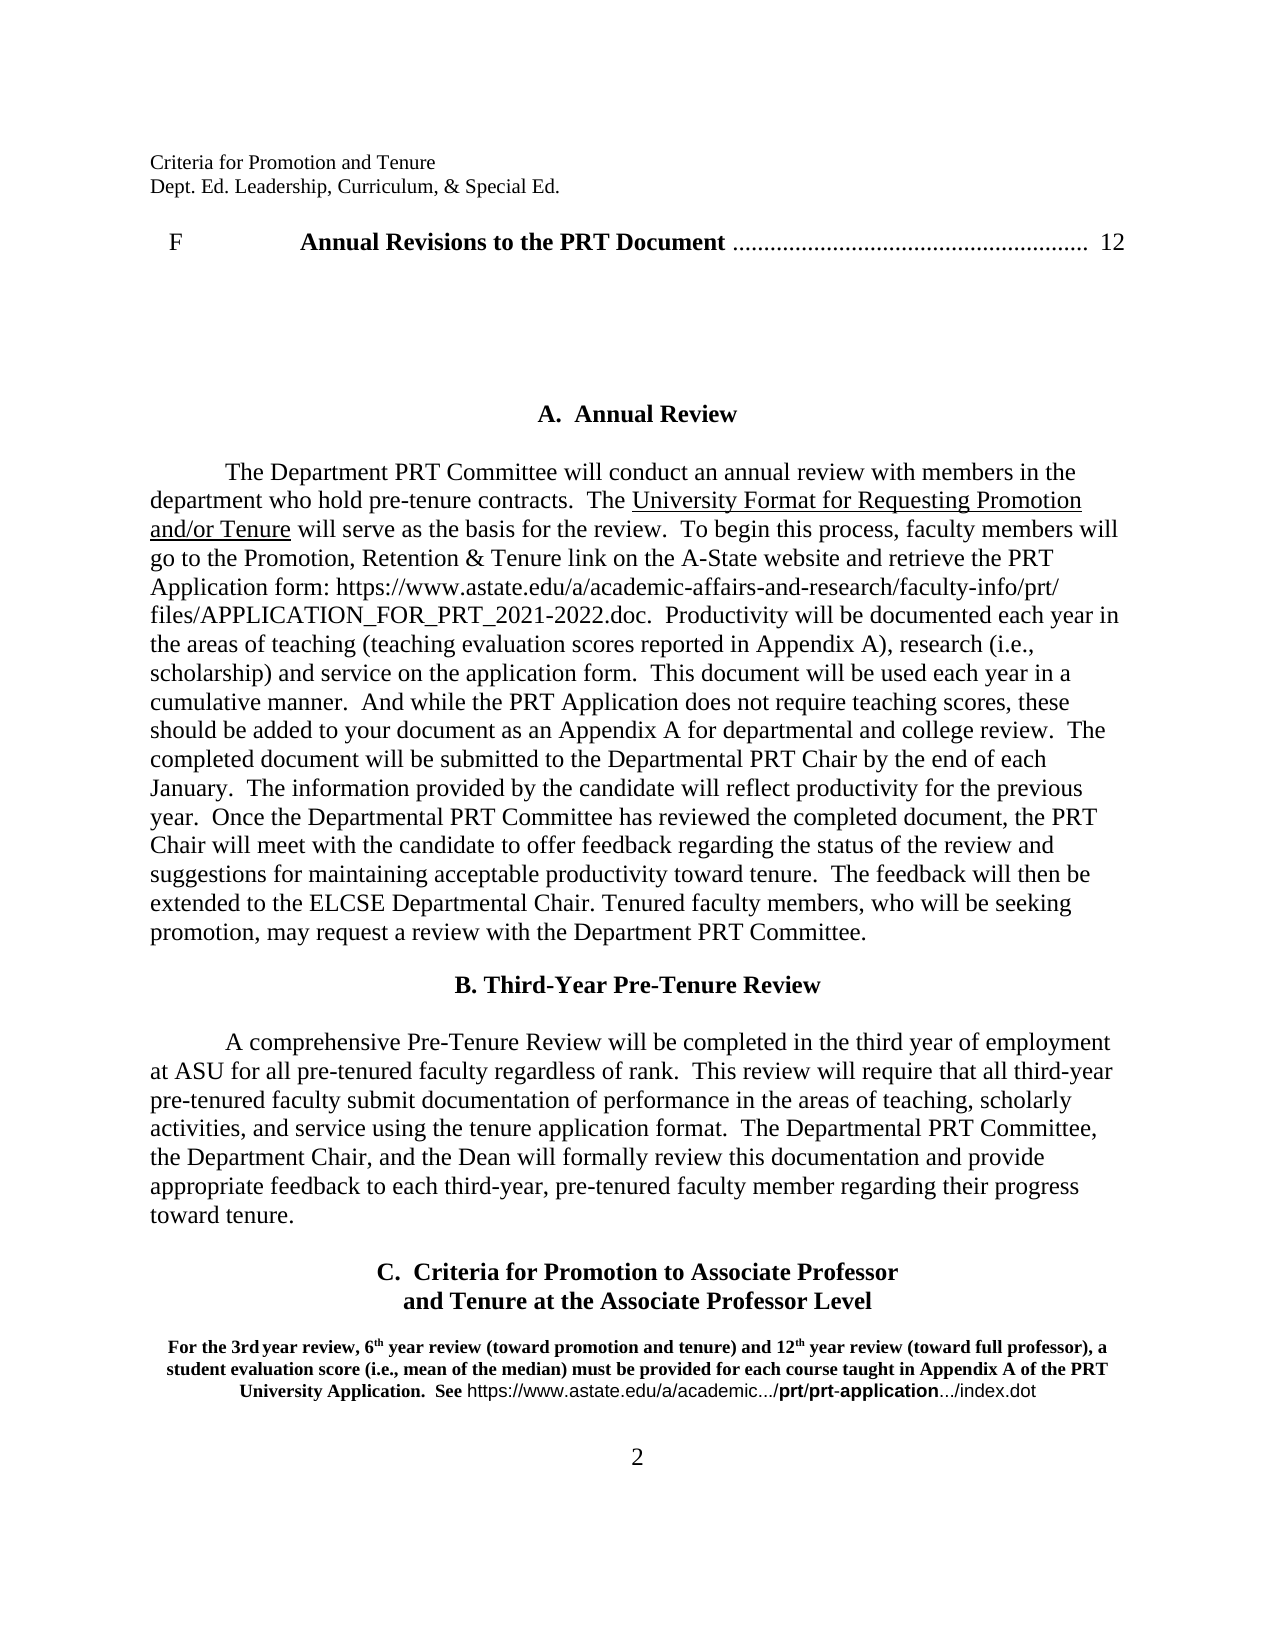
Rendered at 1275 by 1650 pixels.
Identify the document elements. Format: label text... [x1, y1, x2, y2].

text A. Annual Review [150, 399, 1125, 428]
text The Department PRT Committee will conduct an annual review with members in the department who hold pre-tenure contracts. The University Format for Requesting Promotion and/or Tenure will serve as the basis for the review. To begin this process, faculty members will go to the Promotion, Retention & Tenure link on the A-State website and retrieve the PRT Application form: https://www.astate.edu/a/academic-affairs-and-research/faculty-info/prt/files/APPLICATION_FOR_PRT_2021-2022.doc. Productivity will be documented each year in the areas of teaching (teaching evaluation scores reported in Appendix A), research (i.e., scholarship) and service on the application form. This document will be used each year in a cumulative manner. And while the PRT Application does not require teaching scores, these should be added to your document as an Appendix A for departmental and college review. The completed document will be submitted to the Departmental PRT Chair by the end of each January. The information provided by the candidate will reflect productivity for the previous year. Once the Departmental PRT Committee has reviewed the completed document, the PRT Chair will meet with the candidate to offer feedback regarding the status of the review and suggestions for maintaining acceptable productivity toward tenure. The feedback will then be extended to the ELCSE Departmental Chair. Tenured faculty members, who will be seeking promotion, may request a review with the Department PRT Committee. [150, 457, 1125, 946]
text F Annual Revisions to the PRT Document ......................................................... 12 [150, 227, 1125, 256]
text B. Third-Year Pre-Tenure Review [150, 970, 1125, 998]
text For the 3rd year review, 6th year review (toward promotion and tenure) and 12th year review (toward full professor), a student evaluation score (i.e., mean of the median) must be provided for each course taught in Appendix A of the PRT University Application. See https://www.astate.edu/a/academic.../prt/prt-application.../index.dot [150, 1336, 1125, 1401]
text C. Criteria for Promotion to Associate Professor [150, 1257, 1125, 1286]
text and Tenure at the Associate Professor Level [150, 1286, 1125, 1315]
text A comprehensive Pre-Tenure Review will be completed in the third year of employment at ASU for all pre-tenured faculty regardless of rank. This review will require that all third-year pre-tenured faculty submit documentation of performance in the areas of teaching, scholarly activities, and service using the tenure application format. The Departmental PRT Committee, the Department Chair, and the Dean will formally review this documentation and provide appropriate feedback to each third-year, pre-tenured faculty member regarding their progress toward tenure. [150, 1027, 1125, 1228]
